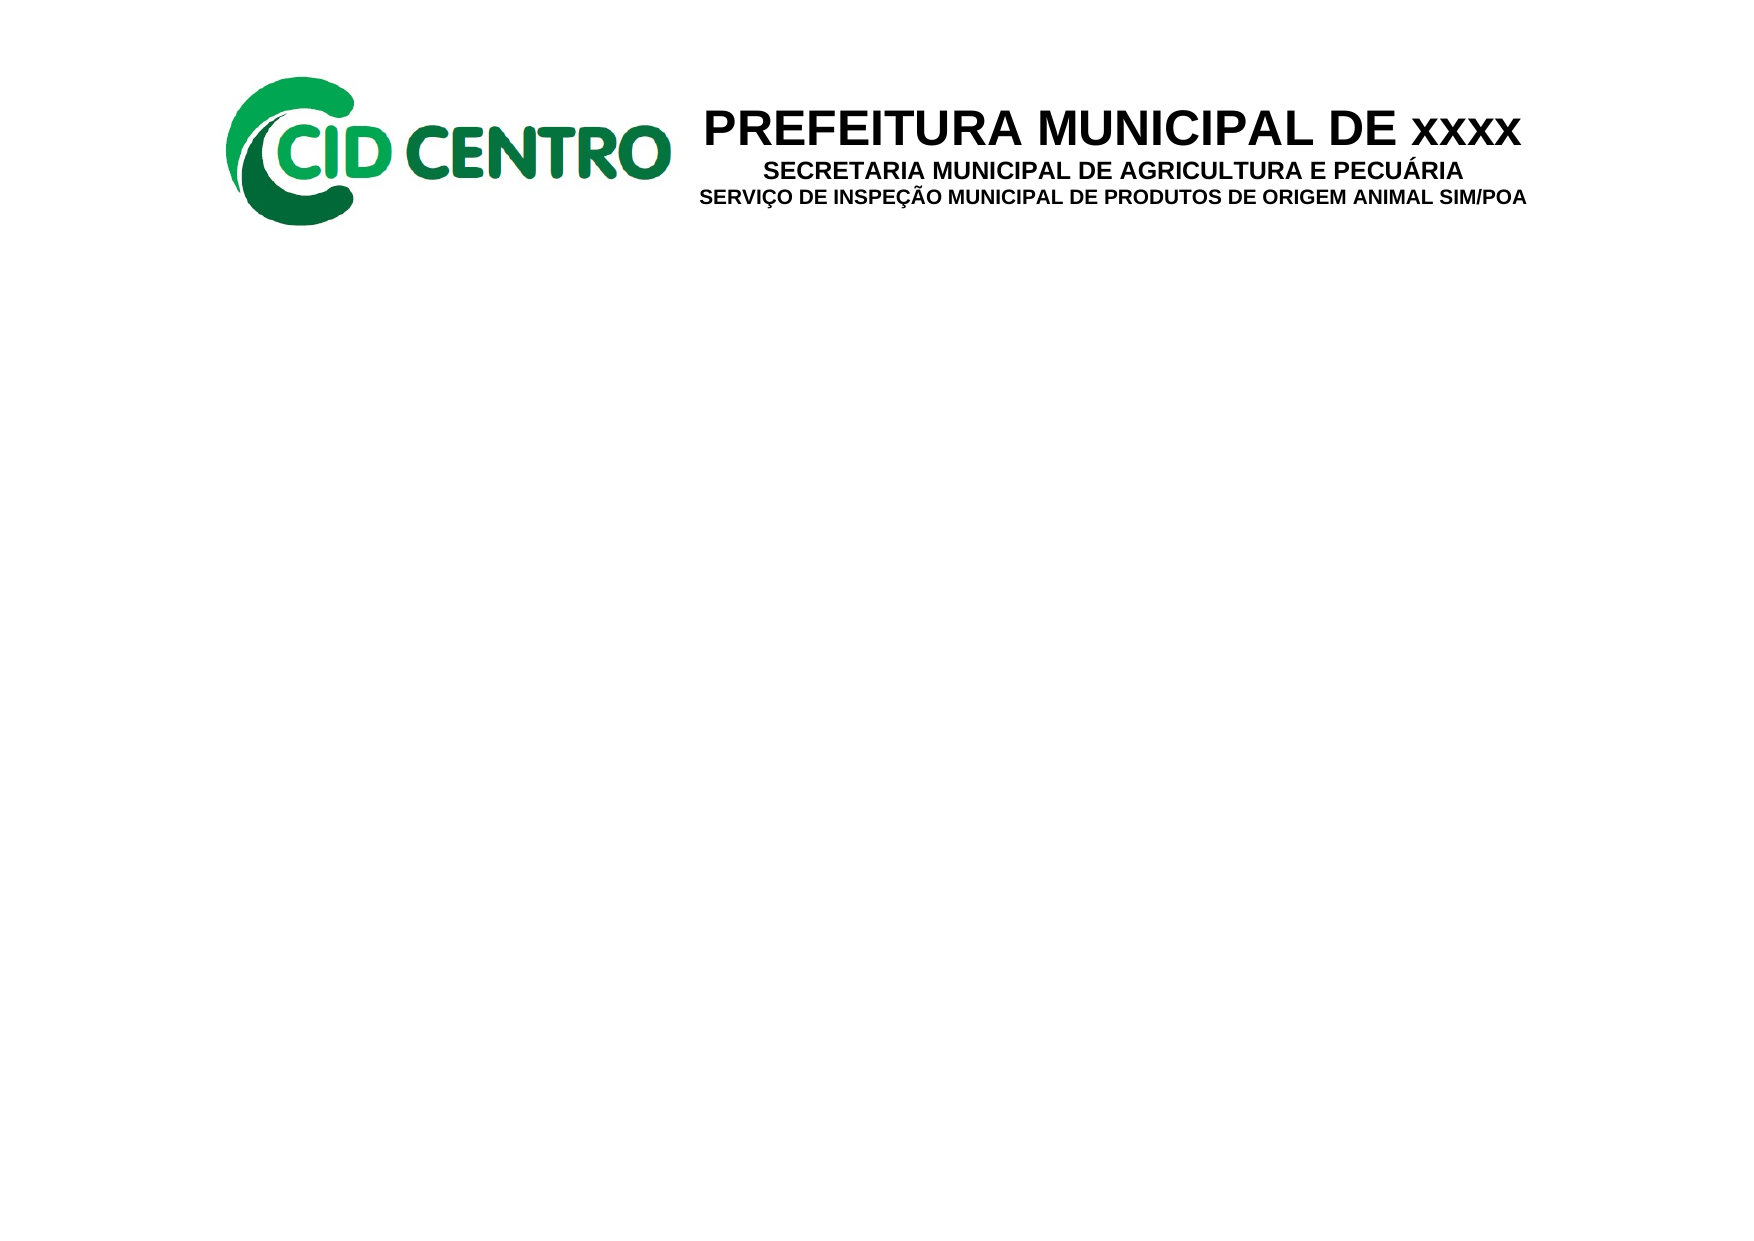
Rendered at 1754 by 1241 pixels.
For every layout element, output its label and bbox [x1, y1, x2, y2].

picture [218, 73, 681, 229]
